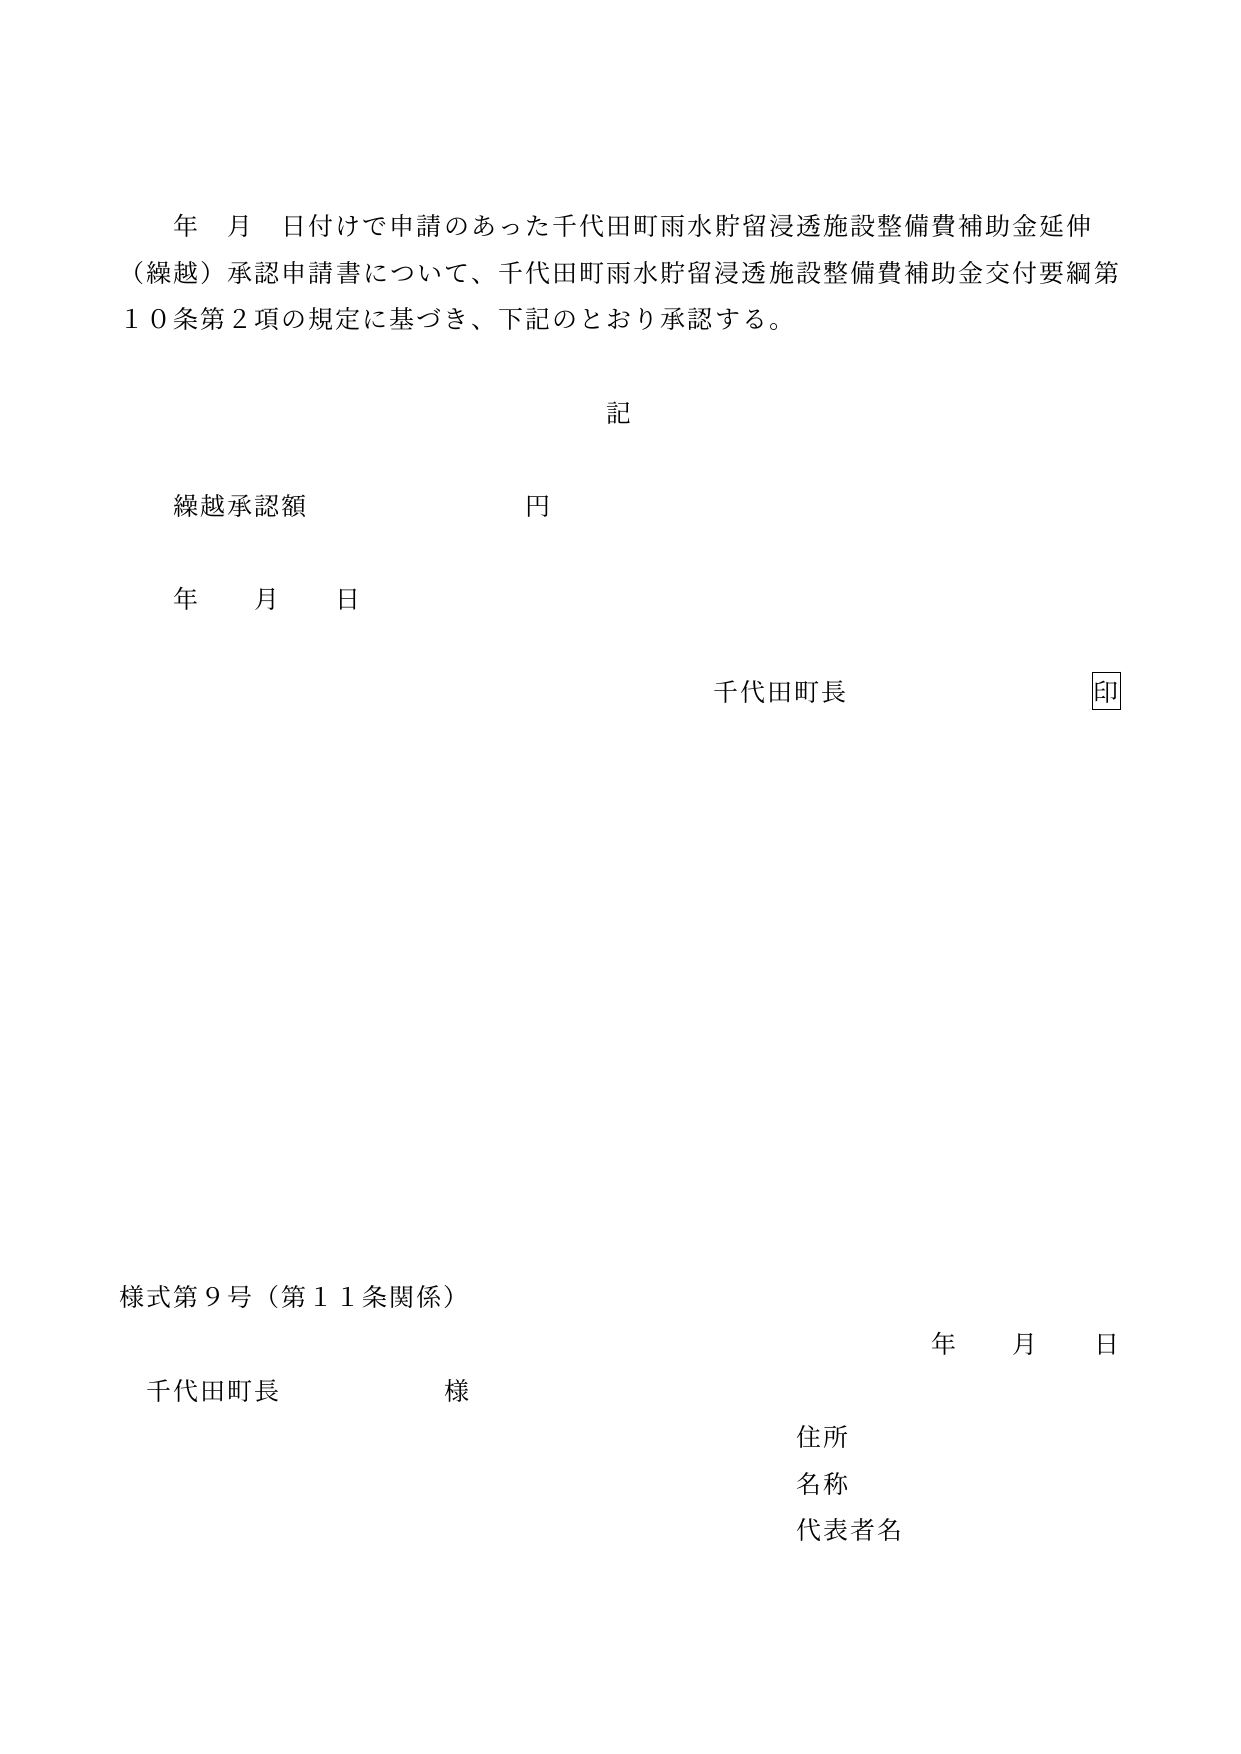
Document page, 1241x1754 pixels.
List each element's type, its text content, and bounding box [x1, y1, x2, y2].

text 千代田町長 印 [119, 667, 1121, 714]
text 住所 [783, 1412, 1121, 1459]
text 繰越承認額 円 [119, 481, 1121, 528]
text 様式第９号（第１１条関係） [119, 1273, 1121, 1319]
text 年 月 日 [119, 574, 1121, 621]
text 記 [119, 388, 1121, 434]
text 名称 [783, 1459, 1121, 1506]
text 年 月 日付けで申請のあった千代田町雨水貯留浸透施設整備費補助金延伸（繰越）承認申請書について、千代田町雨水貯留浸透施設整備費補助金交付要綱第１０条第２項の規定に基づき、下記のとおり承認する。 [119, 202, 1121, 341]
text 年 月 日 [119, 1319, 1121, 1366]
text 代表者名 [783, 1506, 1121, 1552]
text 千代田町長 様 [119, 1366, 1121, 1412]
